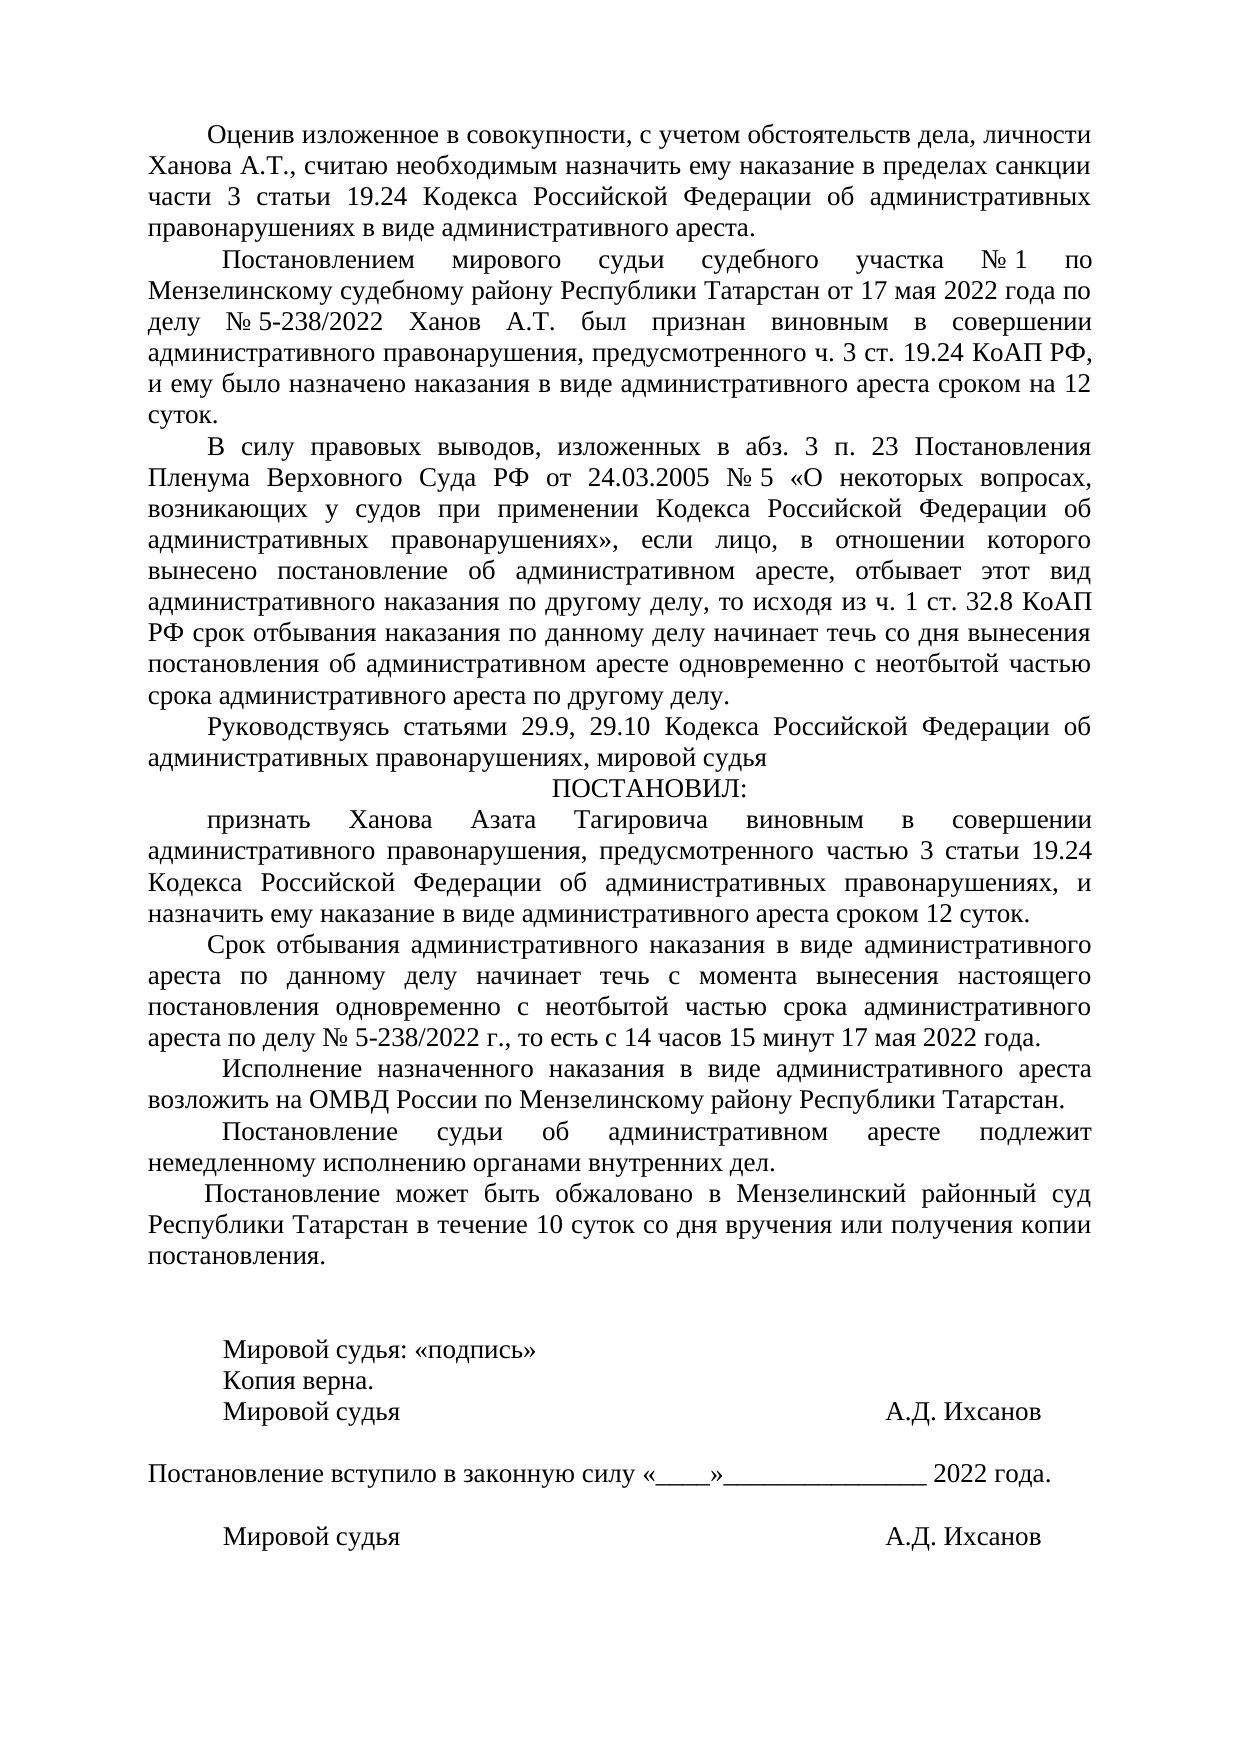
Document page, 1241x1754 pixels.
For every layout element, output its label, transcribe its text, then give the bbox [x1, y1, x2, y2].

text Мировой судья: «подпись» [148, 1333, 1092, 1364]
text Мировой судья А.Д. Ихсанов [148, 1520, 1092, 1551]
text Постановление вступило в законную силу «____»_______________ 2022 года. [148, 1457, 1092, 1488]
text признать Ханова Азата Тагировича виновным в совершении административного правонарушения, предусмотренного частью 3 статьи 19.24 Кодекса Российской Федерации об административных правонарушениях, и назначить ему наказание в виде административного ареста сроком 12 суток. [148, 803, 1092, 928]
text Копия верна. [148, 1364, 1092, 1395]
text Оценив изложенное в совокупности, с учетом обстоятельств дела, личности Ханова А.Т., считаю необходимым назначить ему наказание в пределах санкции части 3 статьи 19.24 Кодекса Российской Федерации об административных правонарушениях в виде административного ареста. [148, 118, 1092, 243]
text Постановлением мирового судьи судебного участка № 1 по Мензелинскому судебному району Республики Татарстан от 17 мая 2022 года по делу № 5-238/2022 Ханов А.Т. был признан виновным в совершении административного правонарушения, предусмотренного ч. 3 ст. 19.24 КоАП РФ, и ему было назначено наказания в виде административного ареста сроком на 12 суток. [148, 243, 1092, 429]
text Мировой судья А.Д. Ихсанов [148, 1395, 1092, 1426]
text В силу правовых выводов, изложенных в абз. 3 п. 23 Постановления Пленума Верховного Суда РФ от 24.03.2005 № 5 «О некоторых вопросах, возникающих у судов при применении Кодекса Российской Федерации об административных правонарушениях», если лицо, в отношении которого вынесено постановление об административном аресте, отбывает этот вид административного наказания по другому делу, то исходя из ч. 1 ст. 32.8 КоАП РФ срок отбывания наказания по данному делу начинает течь со дня вынесения постановления об административном аресте одновременно с неотбытой частью срока административного ареста по другому делу. [148, 429, 1092, 710]
text ПОСТАНОВИЛ: [148, 772, 1092, 803]
text Руководствуясь статьями 29.9, 29.10 Кодекса Российской Федерации об административных правонарушениях, мировой судья [148, 710, 1092, 772]
text Срок отбывания административного наказания в виде административного ареста по данному делу начинает течь с момента вынесения настоящего постановления одновременно с неотбытой частью срока административного ареста по делу № 5-238/2022 г., то есть с 14 часов 15 минут 17 мая 2022 года. [148, 928, 1092, 1052]
text Постановление судьи об административном аресте подлежит немедленному исполнению органами внутренних дел. [148, 1115, 1093, 1177]
text Исполнение назначенного наказания в виде административного ареста возложить на ОМВД России по Мензелинскому району Республики Татарстан. [148, 1052, 1093, 1115]
text Постановление может быть обжаловано в Мензелинский районный суд Республики Татарстан в течение 10 суток со дня вручения или получения копии постановления. [148, 1177, 1092, 1271]
